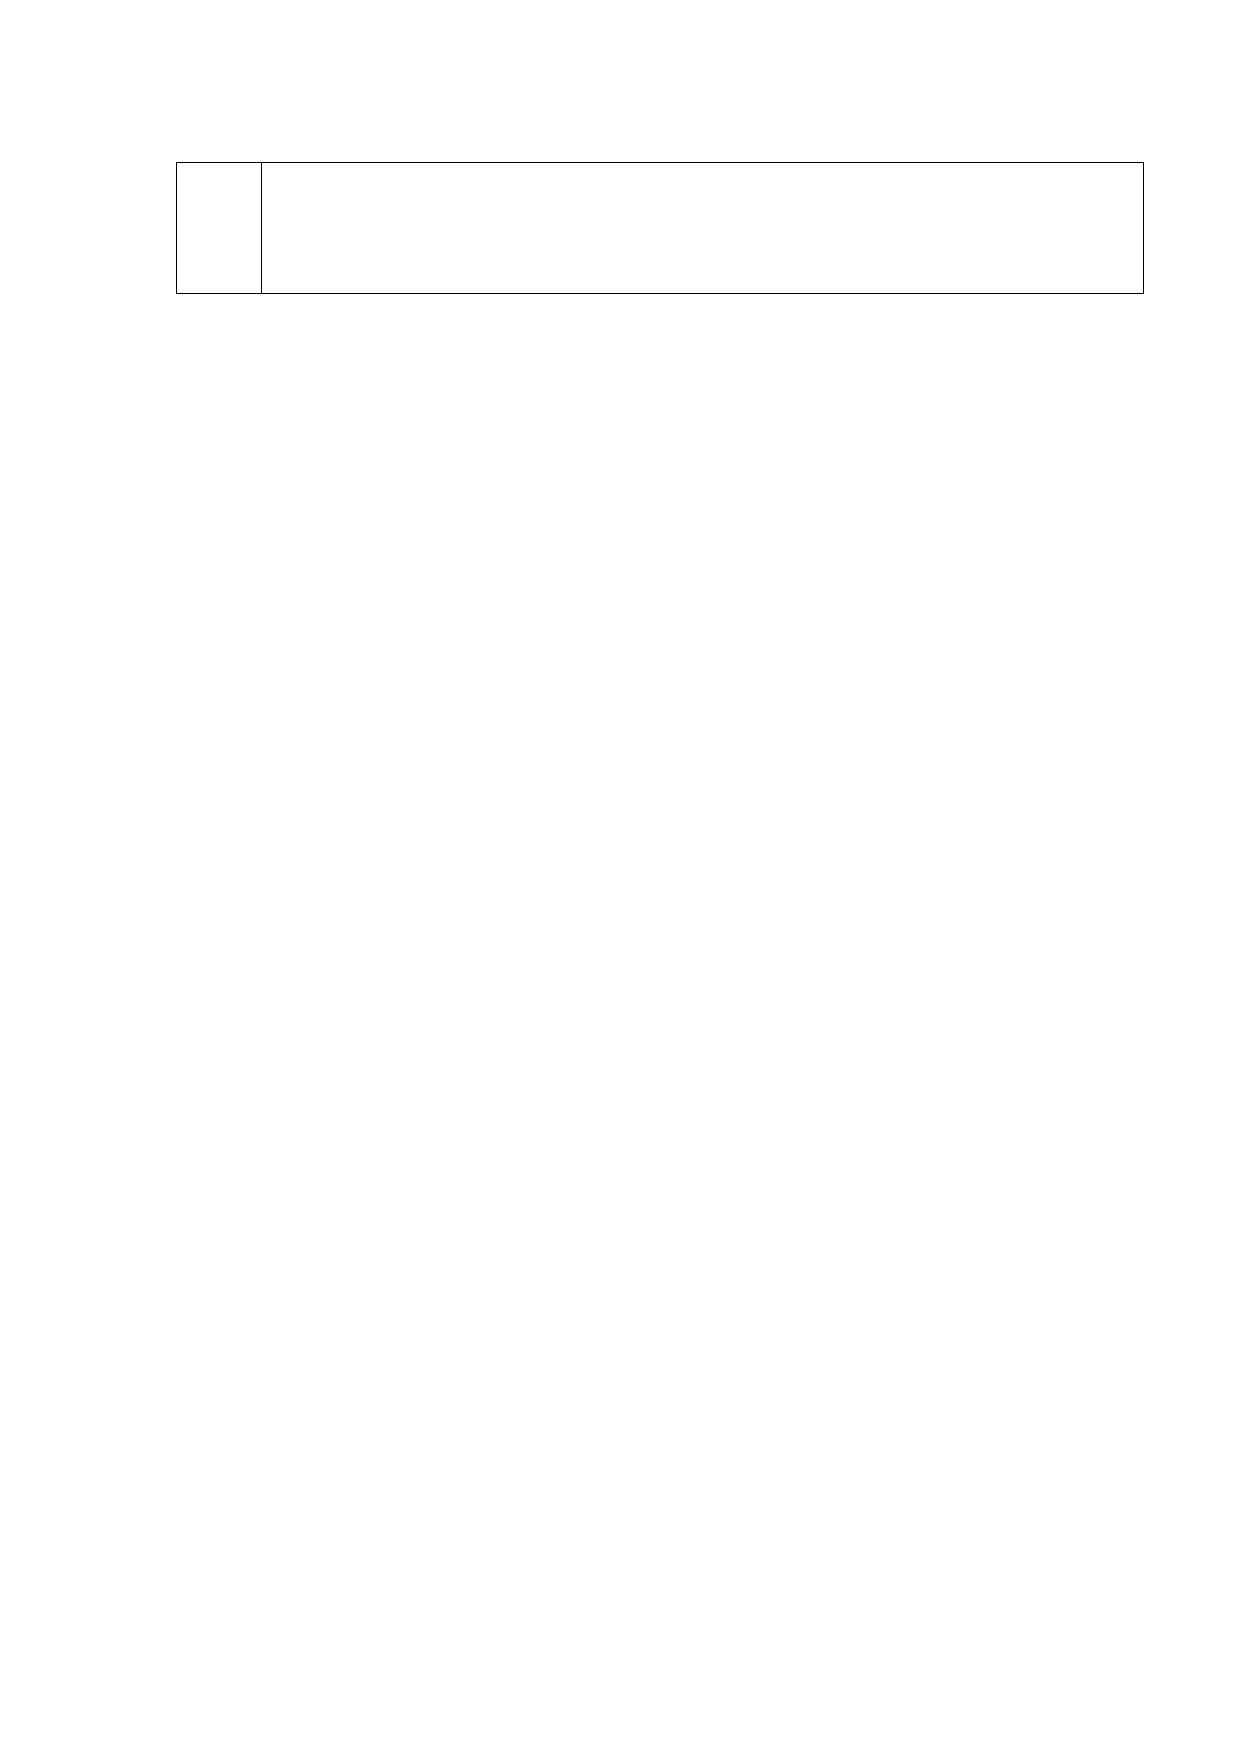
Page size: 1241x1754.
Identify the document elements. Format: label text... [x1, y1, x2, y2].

table_cell [262, 163, 1143, 293]
table_cell 备注 [177, 163, 261, 293]
